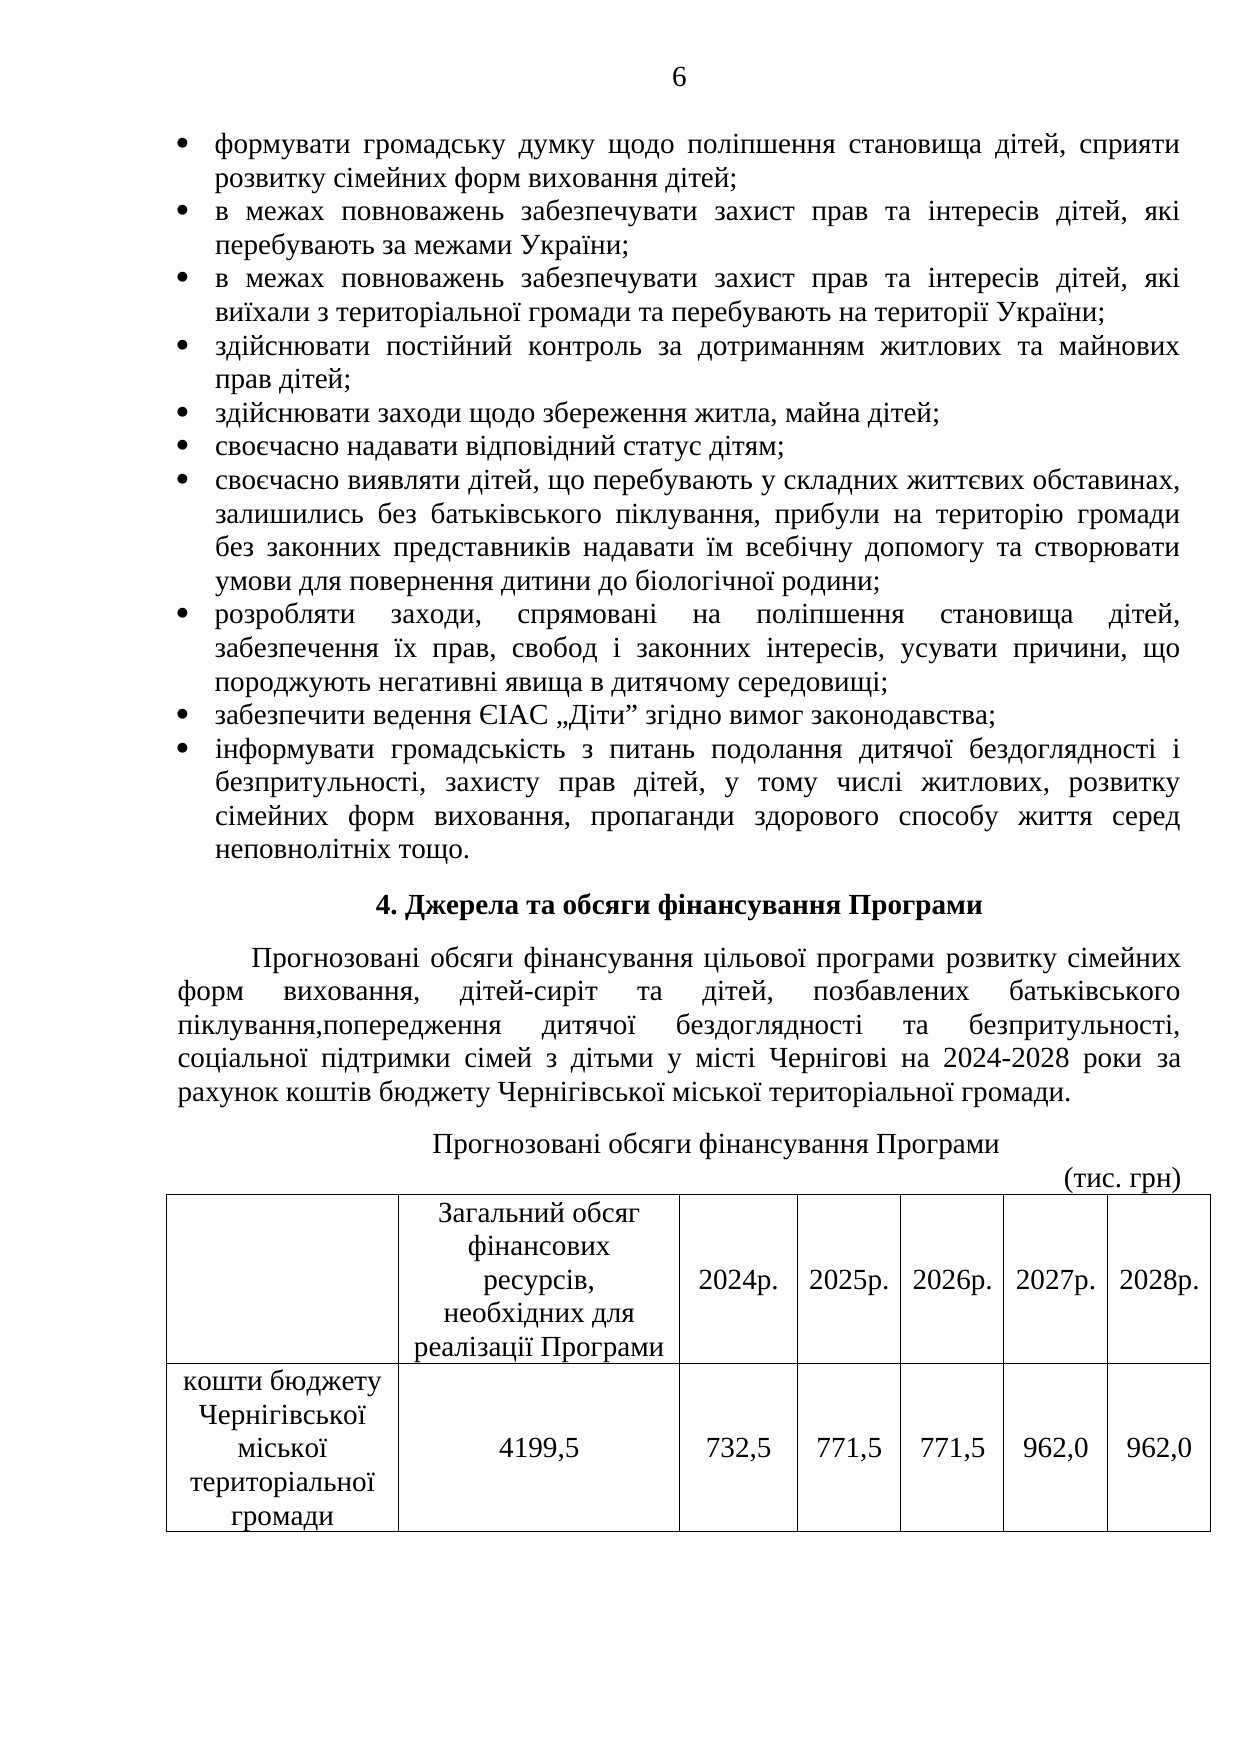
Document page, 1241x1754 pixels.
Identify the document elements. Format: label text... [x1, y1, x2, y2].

table_cell 962,0 [1004, 1364, 1107, 1531]
list в межах повноважень забезпечувати захист прав та інтересів дітей, які виїхали з територіальної громади та перебувають на території України; [177, 261, 1181, 328]
list своєчасно надавати відповідний статус дітям; [177, 428, 1181, 462]
table_header 2025р. [798, 1195, 900, 1362]
table_cell 4199,5 [399, 1364, 679, 1531]
text (тис. грн) [177, 1160, 1181, 1194]
list формувати громадську думку щодо поліпшення становища дітей, сприяти розвитку сімейних форм виховання дітей; [177, 126, 1181, 193]
table_cell 732,5 [680, 1364, 797, 1531]
table_header 2024р. [680, 1195, 797, 1362]
table_header 2027р. [1004, 1195, 1107, 1362]
table_cell кошти бюджету Чернігівської міської територіальної громади [167, 1364, 398, 1531]
list забезпечити ведення ЄІАС „Діти” згідно вимог законодавства; [177, 697, 1181, 731]
text Прогнозовані обсяги фінансування цільової програми розвитку сімейних форм виховання, дітей-сиріт та дітей, позбавлених батьківського піклування,попередження дитячої бездоглядності та безпритульності, соціальної підтримки сімей з дітьми у місті Чернігові на 2024-2028 роки за рахунок коштів бюджету Чернігівської міської територіальної громади. [177, 940, 1181, 1107]
table_cell 771,5 [798, 1364, 900, 1531]
table_cell 771,5 [901, 1364, 1003, 1531]
list в межах повноважень забезпечувати захист прав та інтересів дітей, які перебувають за межами України; [177, 193, 1181, 261]
table_header 2026р. [901, 1195, 1003, 1362]
list розробляти заходи, спрямовані на поліпшення становища дітей, забезпечення їх прав, свобод і законних інтересів, усувати причини, що породжують негативні явища в дитячому середовищі; [177, 596, 1181, 697]
table_header [167, 1195, 398, 1362]
table_cell 962,0 [1108, 1364, 1210, 1531]
list здійснювати заходи щодо збереження житла, майна дітей; [177, 395, 1181, 428]
text 4. Джерела та обсяги фінансування Програми [177, 887, 1181, 921]
table_header 2028р. [1108, 1195, 1210, 1362]
list інформувати громадськість з питань подолання дитячої бездоглядності і безпритульності, захисту прав дітей, у тому числі житлових, розвитку сімейних форм виховання, пропаганди здорового способу життя серед неповнолітніх тощо. [177, 731, 1181, 865]
text Прогнозовані обсяги фінансування Програми [177, 1127, 1181, 1160]
table_header Загальний обсяг фінансових ресурсів, необхідних для реалізації Програми [399, 1195, 679, 1362]
list своєчасно виявляти дітей, що перебувають у складних життєвих обставинах, залишились без батьківського піклування, прибули на територію громади без законних представників надавати їм всебічну допомогу та створювати умови для повернення дитини до біологічної родини; [177, 462, 1181, 596]
list здійснювати постійний контроль за дотриманням житлових та майнових прав дітей; [177, 328, 1181, 395]
